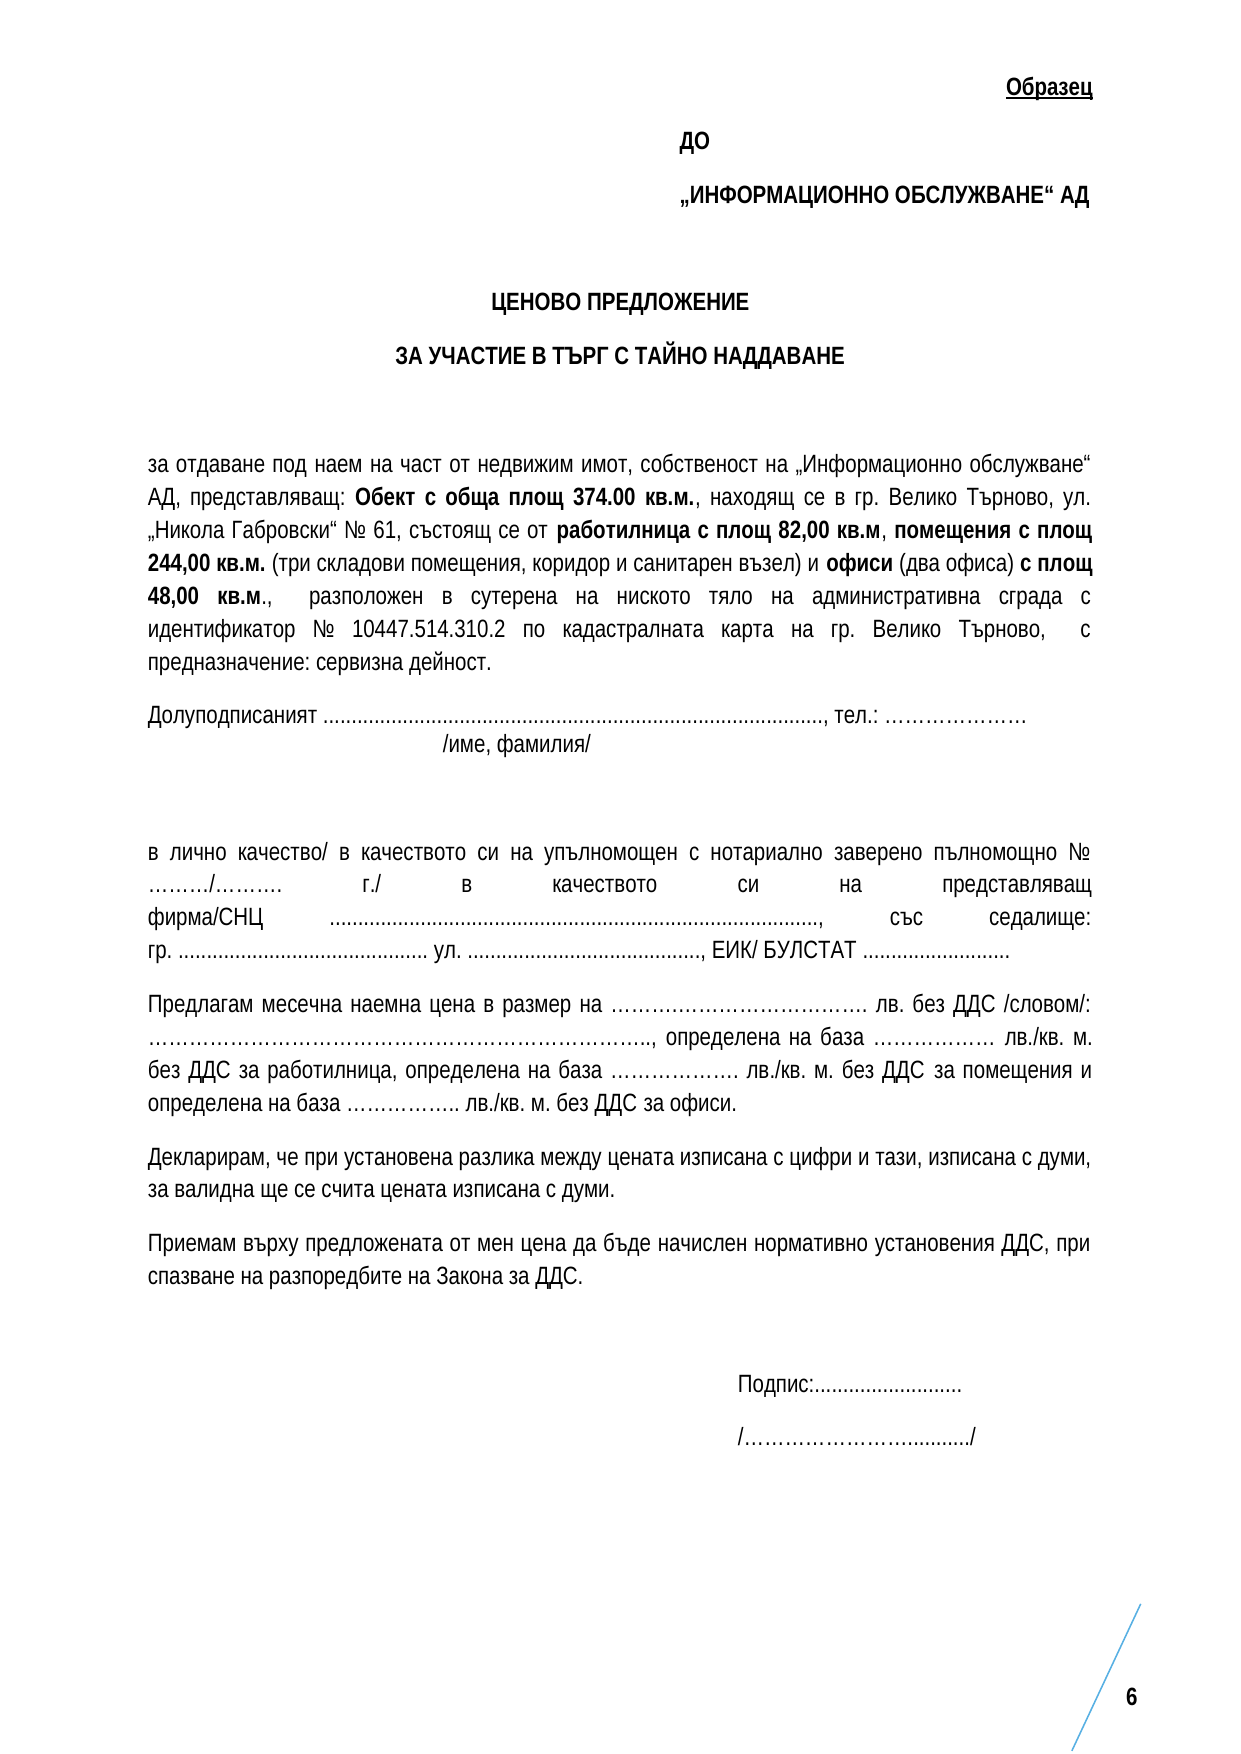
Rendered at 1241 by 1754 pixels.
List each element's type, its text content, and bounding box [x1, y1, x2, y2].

text ЦЕНОВО ПРЕДЛОЖЕНИЕ [148, 287, 1092, 316]
text „ИНФОРМАЦИОННО ОБСЛУЖВАНЕ“ АД [148, 180, 1092, 208]
text ЗА УЧАСТИЕ В ТЪРГ С ТАЙНО НАДДАВАНЕ [148, 341, 1092, 370]
text Декларирам, че при установена разлика между цената изписана с цифри и тази, изписана с думи, за валидна ще се счита цената изписана с думи. [148, 1141, 1092, 1203]
text Подпис:.......................... [664, 1368, 1092, 1397]
text за отдаване под наем на част от недвижим имот, собственост на „Информационно обслужване“ АД, представляващ: Обект с обща площ 374.00 кв.м., находящ се в гр. Велико Търново, ул. „Никола Габровски“ № 61, състоящ се от работилница с площ 82,00 кв.м, помещения с площ 244,00 кв.м. (три складови помещения, коридор и санитарен възел) и офиси (два офиса) с площ 48,00 кв.м., разположен в сутерена на ниското тяло на административна сграда с идентификатор № 10447.514.310.2 по кадастралната карта на гр. Велико Търново, с предназначение: сервизна дейност. [148, 448, 1093, 675]
text Приемам върху предложената от мен цена да бъде начислен нормативно установения ДДС, при спазване на разпоредбите на Закона за ДДС. [148, 1228, 1092, 1290]
text в лично качество/ в качеството си на упълномощен с нотариално заверено пълномощно № ………/………. г./ в качеството си на представляващ фирма/СНЦ ......................................................................................, със седалище: гр. ............................................ ул. ........................................., ЕИК/ БУЛСТАТ .......................... [148, 836, 1092, 964]
text Долуподписаният ........................................................................................, тел.: ………………… [148, 700, 1092, 729]
text /…………………….........../ [664, 1422, 1092, 1451]
text /име, фамилия/ [369, 729, 1092, 758]
text Образец [148, 72, 1092, 101]
text Предлагам месечна наемна цена в размер на ……….………………………. лв. без ДДС /словом/:……………………………………………………………….., определена на база ……………… лв./кв. м. без ДДС за работилница, определена на база ………………. лв./кв. м. без ДДС за помещения и определена на база …………….. лв./кв. м. без ДДС за офиси. [148, 989, 1092, 1116]
text ДО [148, 126, 1092, 155]
